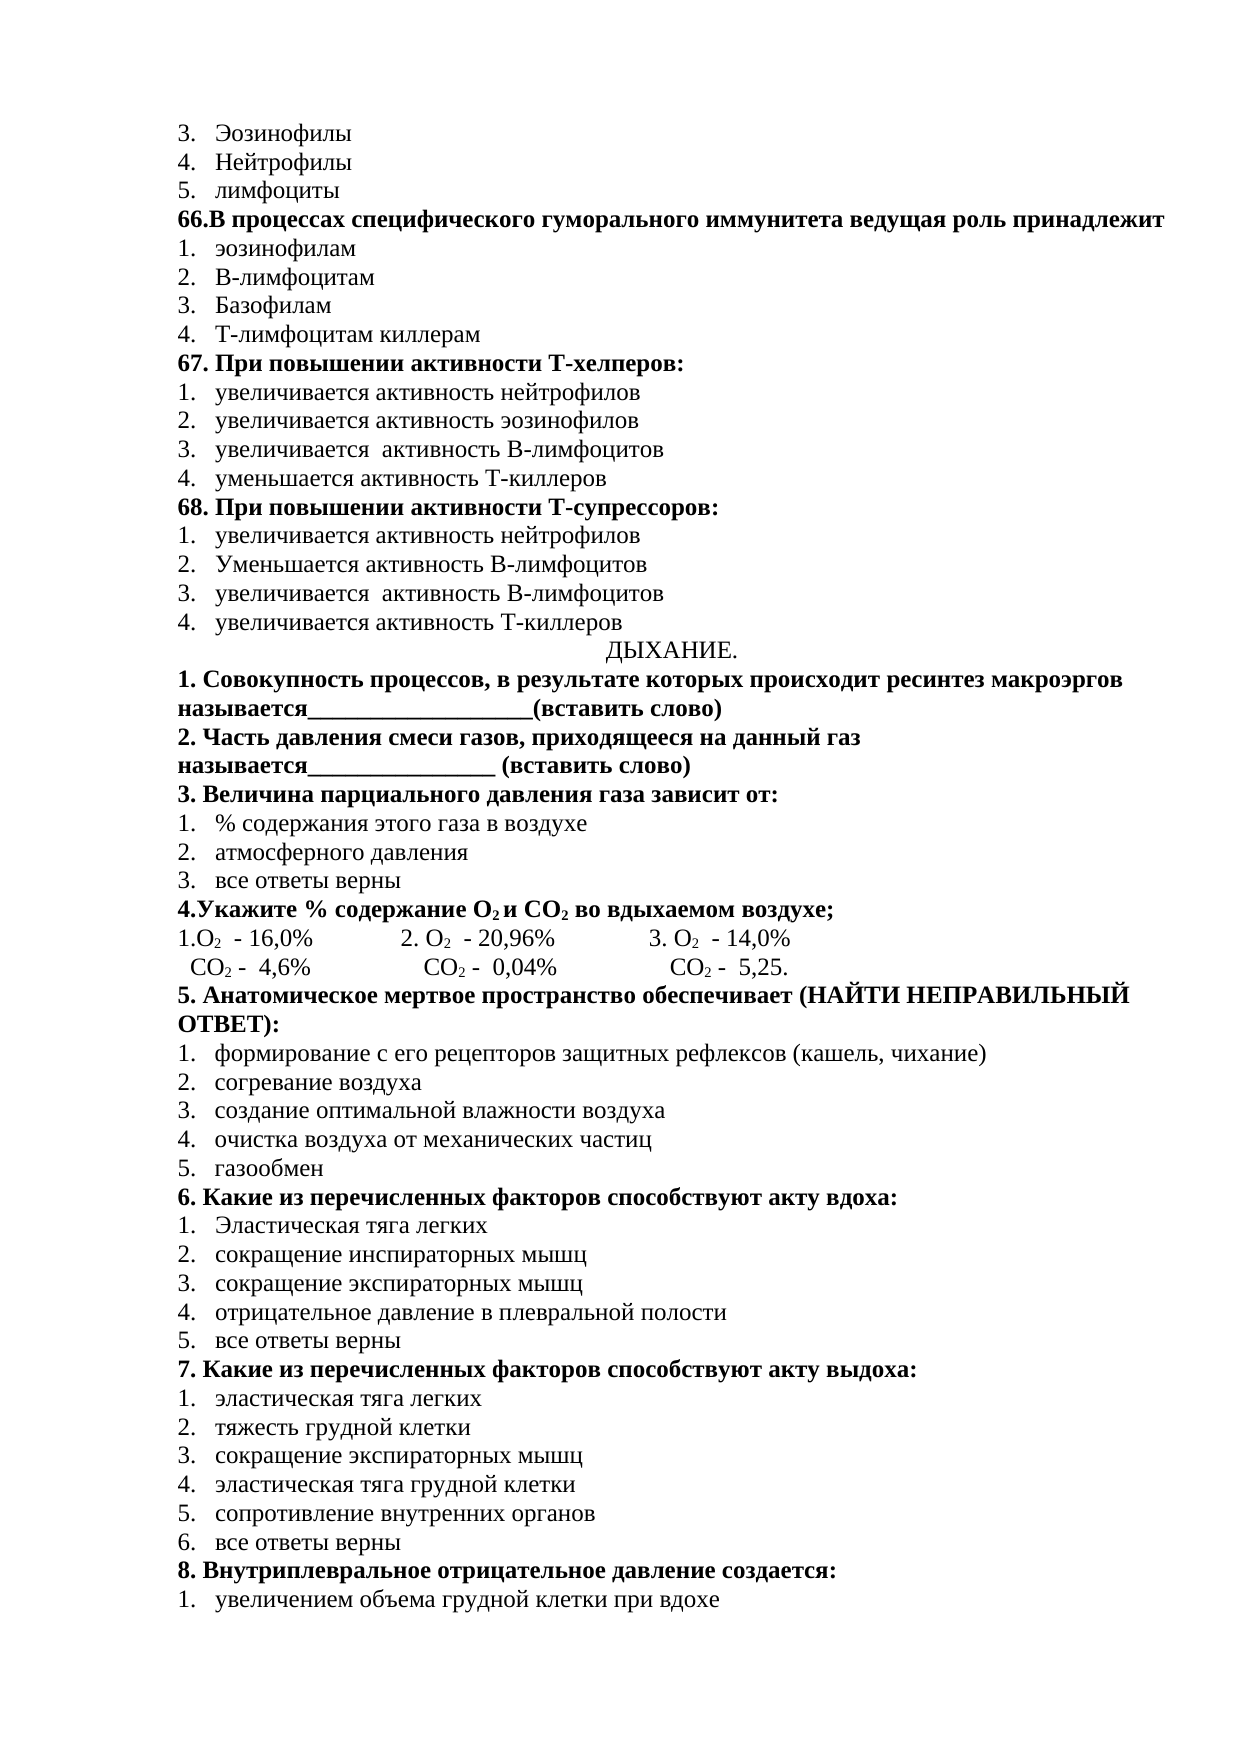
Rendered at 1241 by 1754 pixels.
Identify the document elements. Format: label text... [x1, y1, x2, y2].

list % содержания этого газа в воздухе [177, 808, 1152, 837]
text 3. Величина парциального давления газа зависит от: [177, 779, 1152, 808]
list увеличивается активность эозинофилов [177, 406, 1166, 434]
list газообмен [177, 1153, 1152, 1182]
list увеличивается активность В-лимфоцитов [177, 434, 1166, 463]
list все ответы верны [177, 1326, 1152, 1354]
text 66.В процессах специфического гуморального иммунитета ведущая роль принадлежит [177, 204, 1167, 233]
text 5. Анатомическое мертвое пространство обеспечивает (НАЙТИ НЕПРАВИЛЬНЫЙ ОТВЕТ): [177, 981, 1152, 1038]
list увеличивается активность В-лимфоцитов [177, 578, 1166, 607]
text 1. Совокупность процессов, в результате которых происходит ресинтез макроэргов называется__________________(вставить слово) [177, 664, 1167, 722]
text 67. При повышении активности Т-хелперов: [177, 348, 1166, 377]
list согревание воздуха [177, 1067, 1152, 1096]
text 2. Часть давления смеси газов, приходящееся на данный газ называется_______________ (вставить слово) [177, 722, 1152, 779]
list эозинофилам [177, 233, 1167, 262]
text 7. Какие из перечисленных факторов способствуют акту выдоха: [177, 1354, 1152, 1383]
text ДЫХАНИЕ. [177, 636, 1167, 664]
list сокращение экспираторных мышц [177, 1268, 1152, 1297]
list Базофилам [177, 291, 1167, 319]
list формирование с его рецепторов защитных рефлексов (кашель, чихание) [177, 1038, 1152, 1067]
list все ответы верны [177, 866, 1152, 894]
list увеличивается активность нейтрофилов [177, 377, 1166, 406]
list сопротивление внутренних органов [177, 1498, 1152, 1527]
list все ответы верны [177, 1527, 1152, 1556]
list сокращение экспираторных мышц [177, 1441, 1152, 1469]
list Эозинофилы [177, 118, 1167, 147]
list уменьшается активность Т-киллеров [177, 463, 1166, 492]
list увеличивается активность нейтрофилов [177, 521, 1166, 549]
text 8. Внутриплевральное отрицательное давление создается: [177, 1556, 1152, 1584]
list сокращение инспираторных мышц [177, 1239, 1152, 1268]
list В-лимфоцитам [177, 262, 1167, 291]
text 68. При повышении активности Т-супрессоров: [177, 492, 1166, 521]
list эластическая тяга грудной клетки [177, 1469, 1152, 1498]
text 1.О2 - 16,0% 2. О2 - 20,96% 3. О2 - 14,0% [177, 923, 1152, 952]
list очистка воздуха от механических частиц [177, 1124, 1152, 1153]
list Нейтрофилы [177, 147, 1167, 176]
list эластическая тяга легких [177, 1383, 1152, 1412]
list отрицательное давление в плевральной полости [177, 1297, 1152, 1326]
list увеличивается активность Т-киллеров [177, 607, 1166, 636]
list тяжесть грудной клетки [177, 1412, 1152, 1441]
list лимфоциты [177, 176, 1167, 204]
list Уменьшается активность В-лимфоцитов [177, 549, 1166, 578]
list Т-лимфоцитам киллерам [177, 319, 1167, 348]
list увеличением объема грудной клетки при вдохе [177, 1584, 1152, 1613]
list атмосферного давления [177, 837, 1152, 866]
list Эластическая тяга легких [177, 1211, 1152, 1239]
text СО2 - 4,6% СО2 - 0,04% СО2 - 5,25. [177, 952, 1152, 981]
text 4.Укажите % содержание О2 и СО2 во вдыхаемом воздухе; [177, 894, 1152, 923]
text 6. Какие из перечисленных факторов способствуют акту вдоха: [177, 1182, 1152, 1211]
list создание оптимальной влажности воздуха [177, 1096, 1152, 1124]
